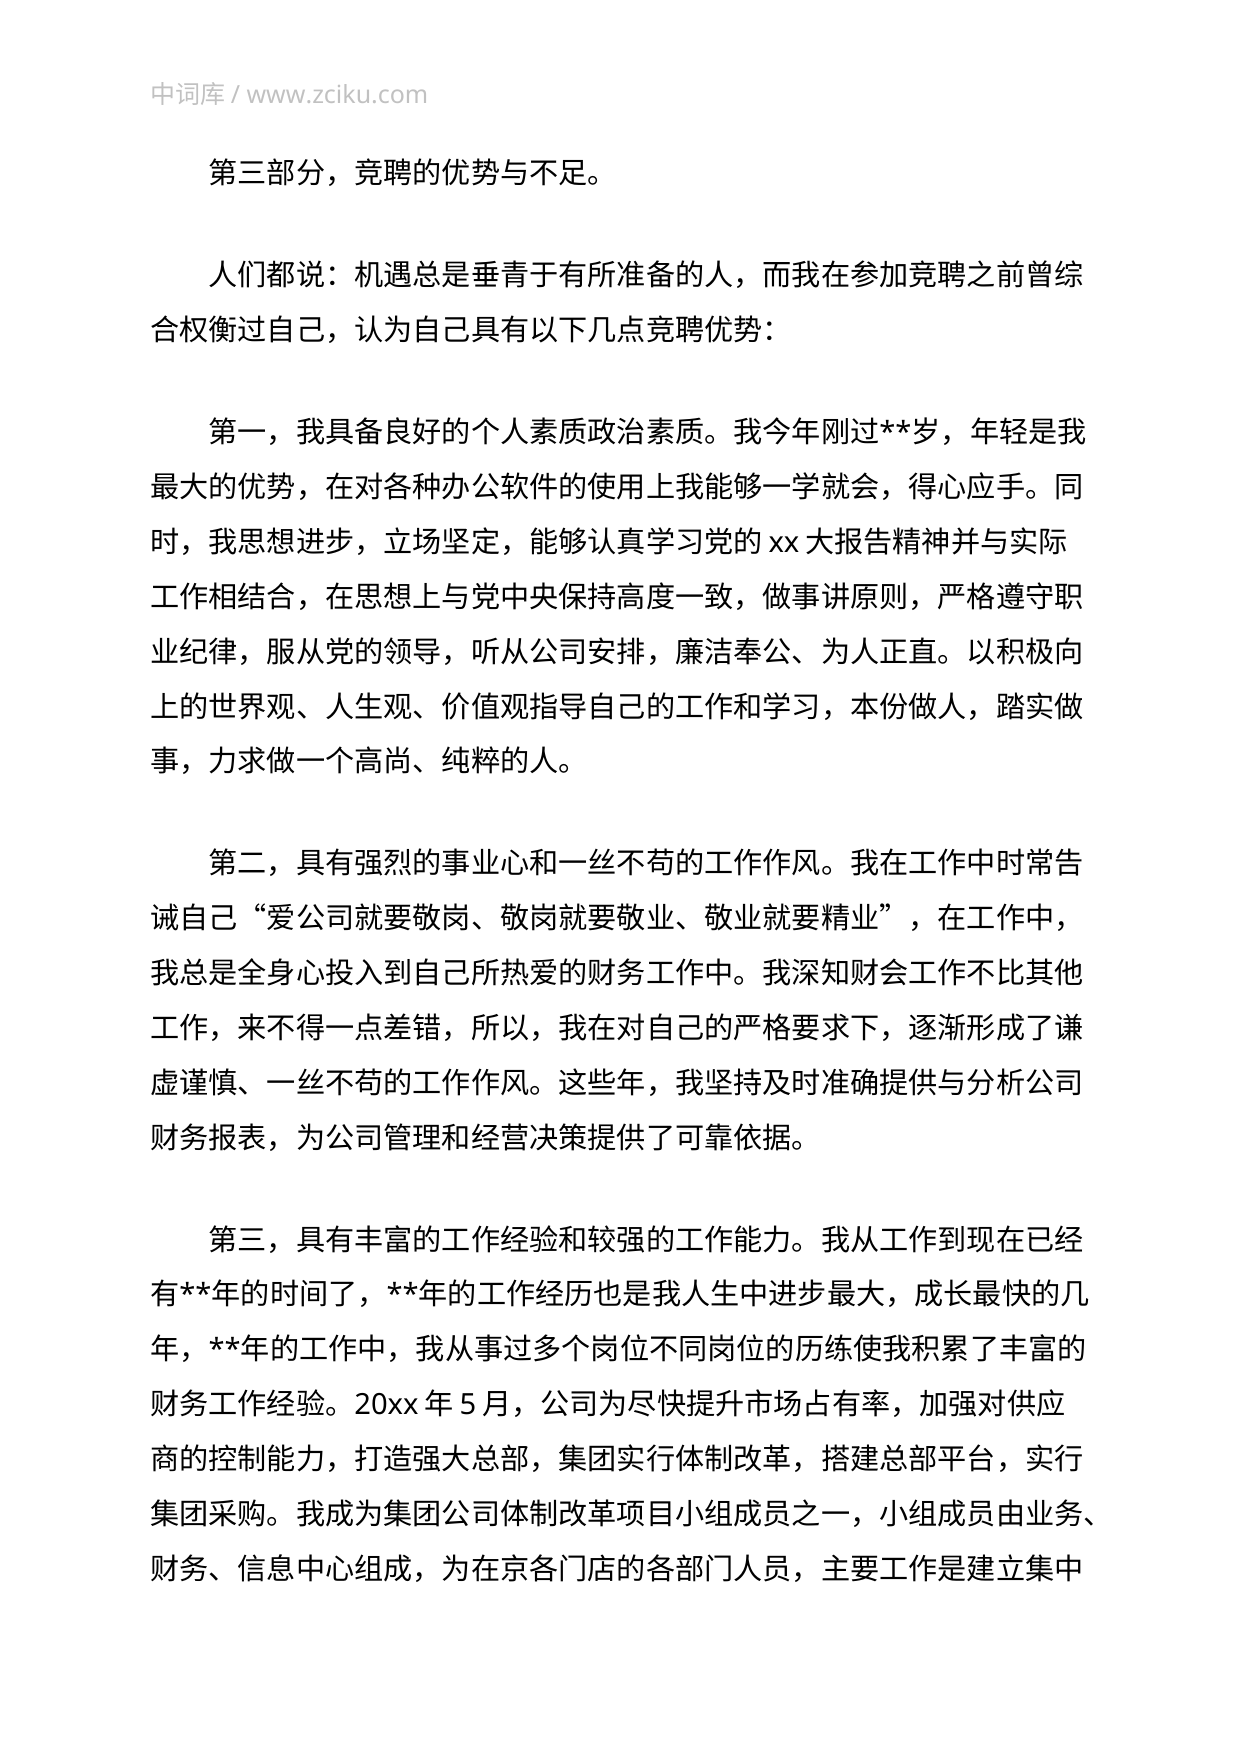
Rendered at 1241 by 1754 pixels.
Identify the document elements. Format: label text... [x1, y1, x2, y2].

text 第二，具有强烈的事业心和一丝不苟的工作作风。我在工作中时常告诫自己“爱公司就要敬岗、敬岗就要敬业、敬业就要精业”，在工作中，我总是全身心投入到自己所热爱的财务工作中。我深知财会工作不比其他工作，来不得一点差错，所以，我在对自己的严格要求下，逐渐形成了谦虚谨慎、一丝不苟的工作作风。这些年，我坚持及时准确提供与分析公司财务报表，为公司管理和经营决策提供了可靠依据。 [150, 840, 1090, 1157]
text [150, 1216, 1090, 1588]
text 人们都说：机遇总是垂青于有所准备的人，而我在参加竞聘之前曾综合权衡过自己，认为自己具有以下几点竞聘优势： [150, 252, 1090, 349]
text 第三部分，竞聘的优势与不足。 [150, 150, 1090, 192]
text 第一，我具备良好的个人素质政治素质。我今年刚过**岁，年轻是我最大的优势，在对各种办公软件的使用上我能够一学就会，得心应手。同时，我思想进步，立场坚定，能够认真学习党的xx大报告精神并与实际工作相结合，在思想上与党中央保持高度一致，做事讲原则，严格遵守职业纪律，服从党的领导，听从公司安排，廉洁奉公、为人正直。以积极向上的世界观、人生观、价值观指导自己的工作和学习，本份做人，踏实做事，力求做一个高尚、纯粹的人。 [150, 408, 1090, 780]
